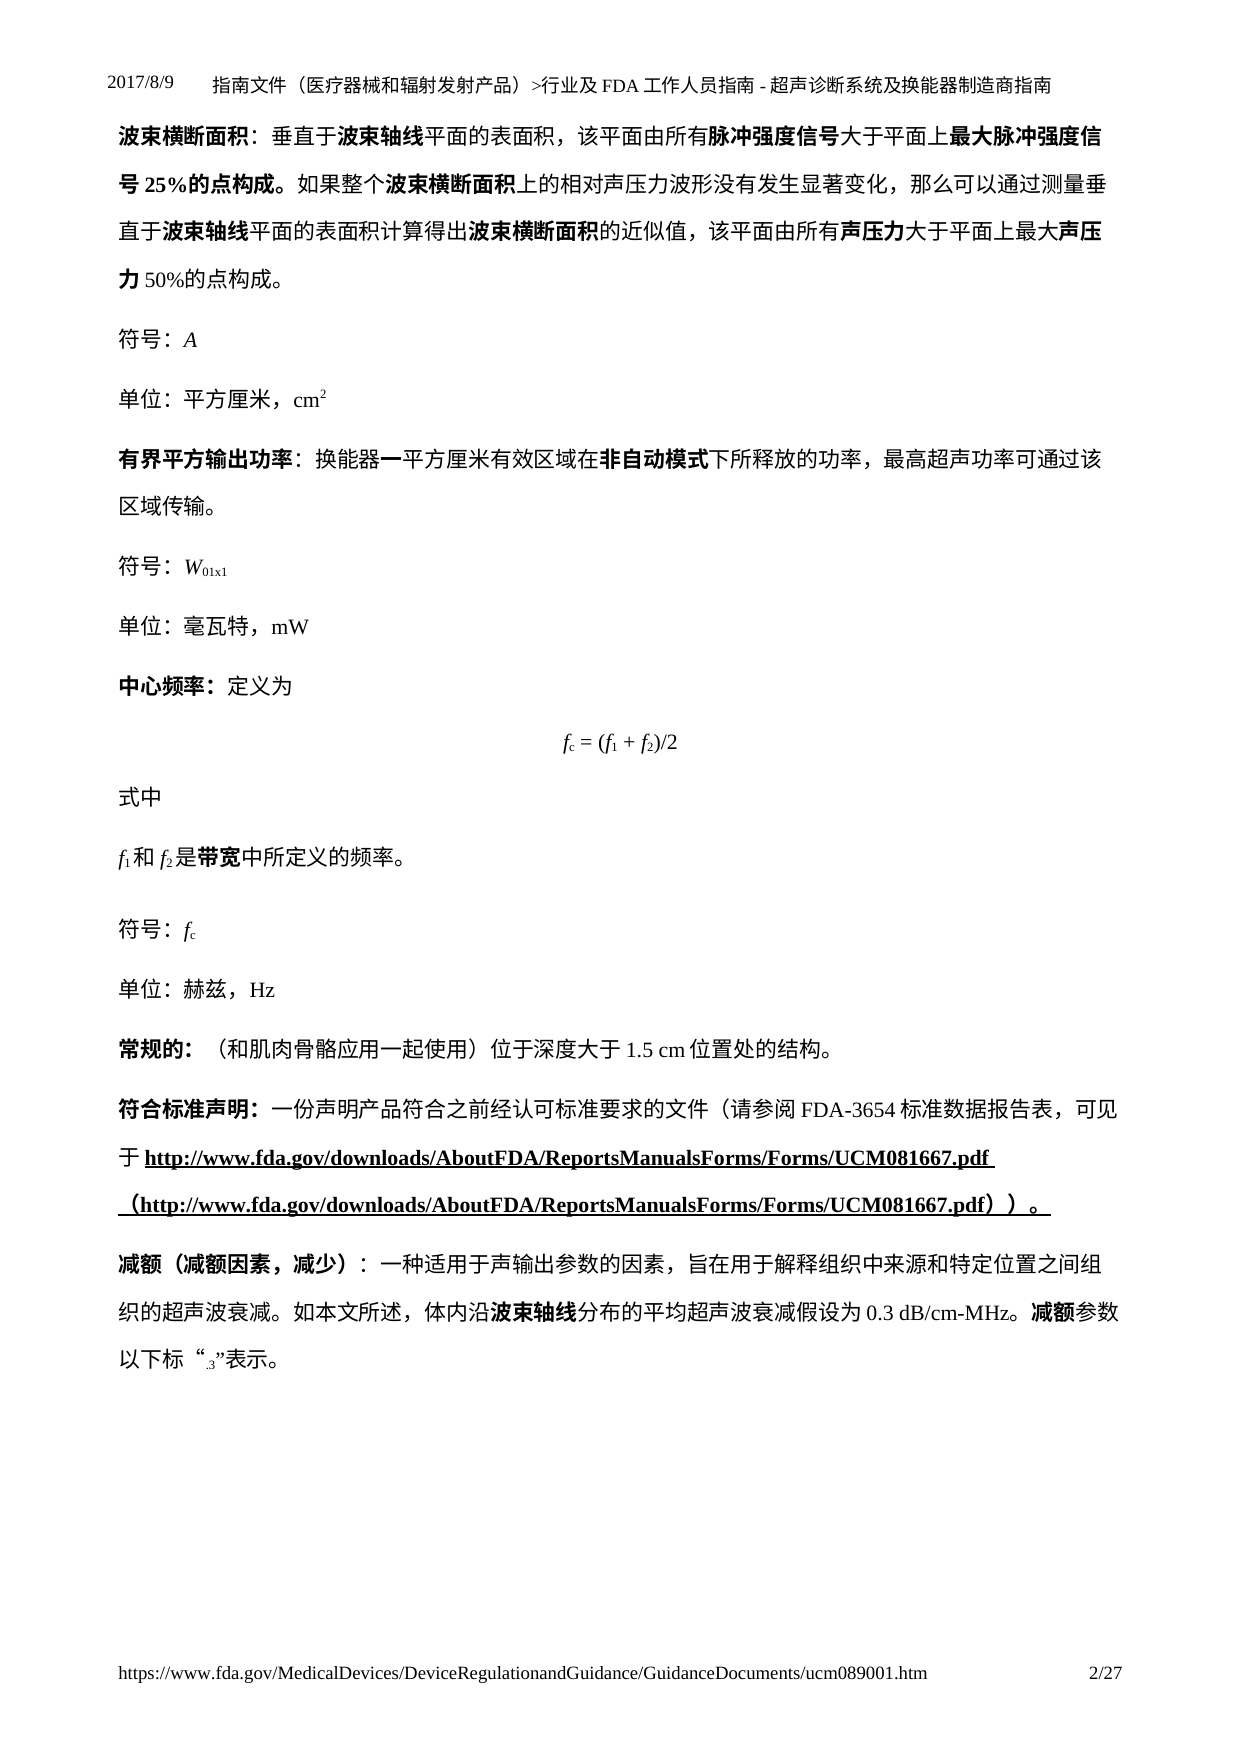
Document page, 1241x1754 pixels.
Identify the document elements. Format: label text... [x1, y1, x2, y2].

text 符号：A [118, 322, 1122, 353]
text 单位：平方厘米，cm2 [118, 382, 1122, 413]
text 中心频率：定义为 [118, 669, 1122, 701]
text 符号：W01x1 [118, 549, 1122, 581]
text 单位：赫兹，Hz [118, 972, 1122, 1004]
text f1 和f2 是带宽中所定义的频率。 [118, 839, 1122, 871]
text 符号：fc [118, 912, 1122, 944]
text 单位：毫瓦特，mW [118, 609, 1122, 641]
text fc = (f1 + f2)/2 [118, 729, 1122, 754]
text 符合标准声明：一份声明产品符合之前经认可标准要求的文件（请参阅FDA-3654标准数据报告表，可见于http://www.fda.gov/downloads/AboutFDA/ReportsManualsForms/Forms/UCM081667.pdf （http://www.fda.gov/downloads/AboutFDA/ReportsManualsForms/Forms/UCM081667.pdf））。 [118, 1092, 1122, 1219]
text 减额（减额因素，减少）：一种适用于声输出参数的因素，旨在用于解释组织中来源和特定位置之间组织的超声波衰减。如本文所述，体内沿波束轴线分布的平均超声波衰减假设为0.3 dB/cm-MHz。减额参数以下标“.3”表示。 [118, 1247, 1122, 1374]
text 波束横断面积：垂直于波束轴线平面的表面积，该平面由所有脉冲强度信号大于平面上最大脉冲强度信号25%的点构成。如果整个波束横断面积上的相对声压力波形没有发生显著变化，那么可以通过测量垂直于波束轴线平面的表面积计算得出波束横断面积的近似值，该平面由所有声压力大于平面上最大声压力50%的点构成。 [118, 119, 1122, 293]
text 式中 [118, 779, 1122, 811]
text 有界平方输出功率：换能器一平方厘米有效区域在非自动模式下所释放的功率，最高超声功率可通过该区域传输。 [118, 442, 1122, 521]
text 常规的：（和肌肉骨骼应用一起使用）位于深度大于1.5 cm位置处的结构。 [118, 1032, 1122, 1064]
